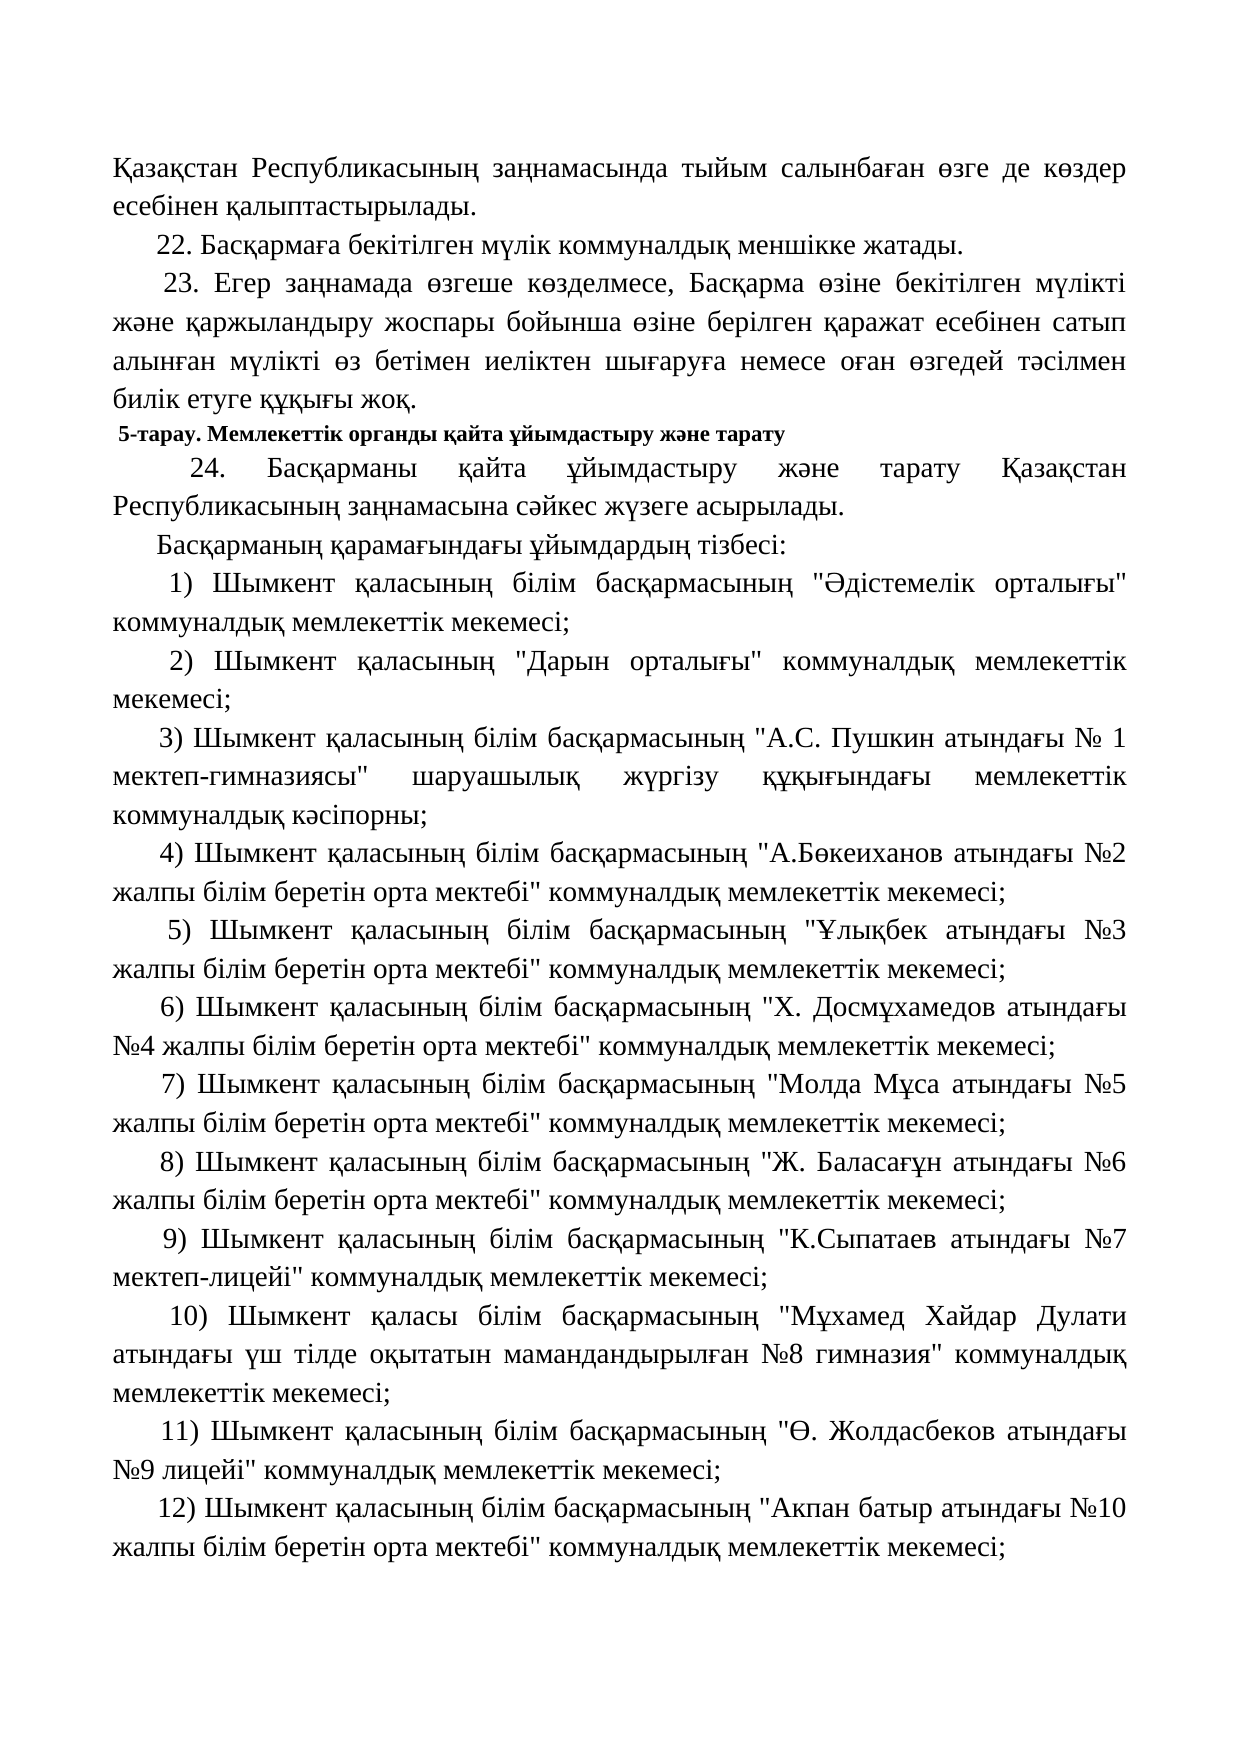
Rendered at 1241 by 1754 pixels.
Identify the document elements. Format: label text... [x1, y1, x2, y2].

text Басқарманың қарамағындағы ұйымдардың тізбесі: [112, 527, 1128, 561]
text 23. Егер заңнамада өзгеше көзделмесе, Басқарма өзіне бекітілген мүлікті және қаржыландыру жоспары бойынша өзіне берілген қаражат есебінен сатып алынған мүлікті өз бетімен иеліктен шығаруға немесе оған өзгедей тәсілмен билік етуге құқығы жоқ. [112, 266, 1128, 415]
text 6) Шымкент қаласының білім басқармасының "Х. Досмұхамедов атындағы №4 жалпы білім беретін орта мектебі" коммуналдық мемлекеттік мекемесі; [112, 989, 1128, 1062]
text 9) Шымкент қаласының білім басқармасының "К.Сыпатаев атындағы №7 мектеп-лицейі" коммуналдық мемлекеттік мекемесі; [112, 1221, 1128, 1293]
text 5) Шымкент қаласының білім басқармасының "Ұлықбек атындағы №3 жалпы білім беретін орта мектебі" коммуналдық мемлекеттік мекемесі; [112, 912, 1128, 984]
text 12) Шымкент қаласының білім басқармасының "Акпан батыр атындағы №10 жалпы білім беретін орта мектебі" коммуналдық мемлекеттік мекемесі; [112, 1491, 1128, 1563]
text 11) Шымкент қаласының білім басқармасының "Ө. Жолдасбеков атындағы №9 лицейі" коммуналдық мемлекеттік мекемесі; [112, 1413, 1128, 1486]
text 10) Шымкент қаласы білім басқармасының "Мұхамед Хайдар Дулати атындағы үш тілде оқытатын мамандандырылған №8 гимназия" коммуналдық мемлекеттік мекемесі; [112, 1298, 1128, 1408]
text 2) Шымкент қаласының "Дарын орталығы" коммуналдық мемлекеттік мекемесі; [112, 643, 1128, 715]
text 22. Басқармаға бекітілген мүлік коммуналдық меншікке жатады. [112, 227, 1128, 261]
text 1) Шымкент қаласының білім басқармасының "Әдістемелік орталығы" коммуналдық мемлекеттік мекемесі; [112, 566, 1128, 638]
text 3) Шымкент қаласының білім басқармасының "А.С. Пушкин атындағы № 1 мектеп-гимназиясы" шаруашылық жүргізу құқығындағы мемлекеттік коммуналдық кәсіпорны; [112, 720, 1128, 830]
text 7) Шымкент қаласының білім басқармасының "Молда Мұса атындағы №5 жалпы білім беретін орта мектебі" коммуналдық мемлекеттік мекемесі; [112, 1067, 1128, 1139]
text 24. Басқарманы қайта ұйымдастыру және тарату Қазақстан Республикасының заңнамасына сәйкес жүзеге асырылады. [112, 450, 1128, 522]
text 5-тарау. Мемлекеттік органды қайта ұйымдастыру және тарату [112, 420, 1128, 446]
text 8) Шымкент қаласының білім басқармасының "Ж. Баласағұн атындағы №6 жалпы білім беретін орта мектебі" коммуналдық мемлекеттік мекемесі; [112, 1144, 1128, 1216]
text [112, 150, 1128, 222]
text 4) Шымкент қаласының білім басқармасының "А.Бөкеиханов атындағы №2 жалпы білім беретін орта мектебі" коммуналдық мемлекеттік мекемесі; [112, 835, 1128, 907]
